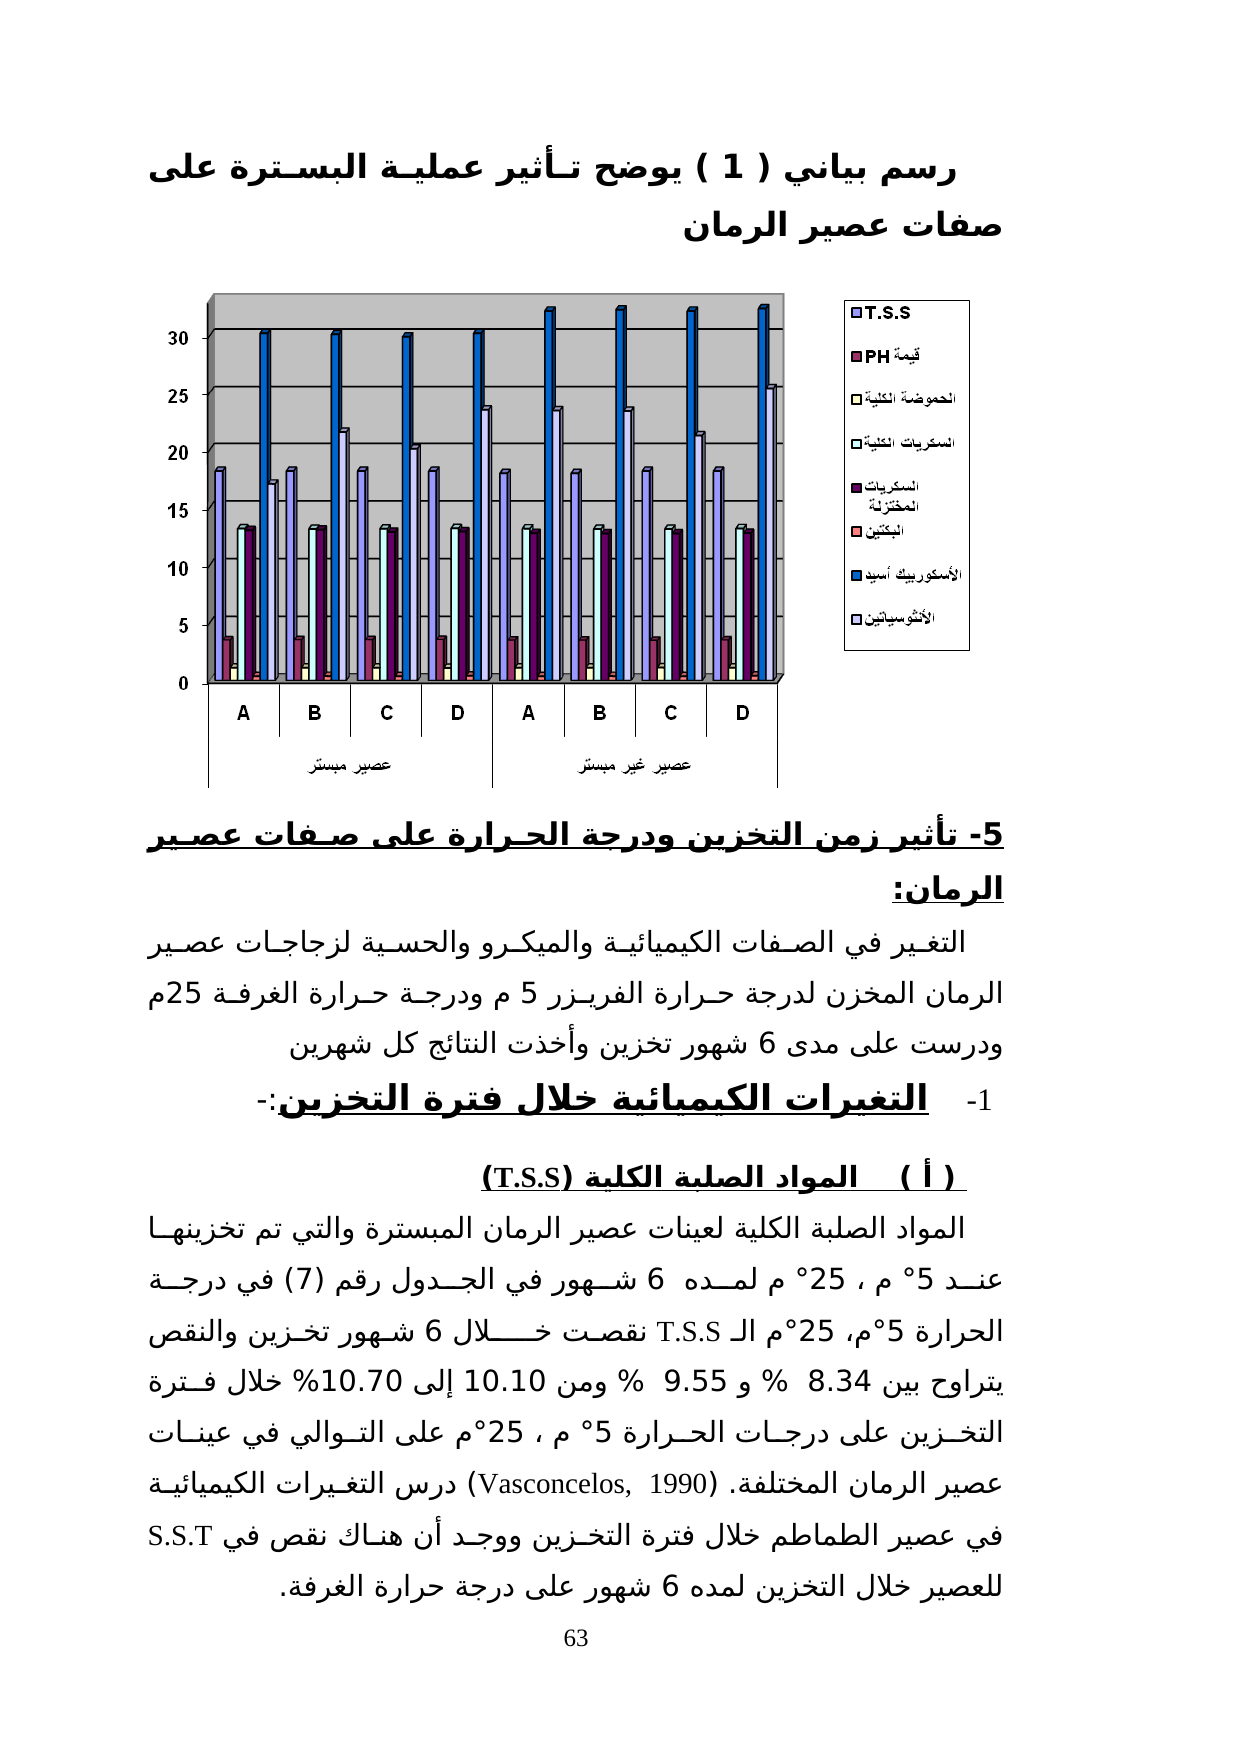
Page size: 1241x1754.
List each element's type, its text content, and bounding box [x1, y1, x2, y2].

text رسم بياني ( 1 ) يوضح تأثير عملية البسترة على صفات عصير الرمان [148, 148, 1004, 245]
text 5- تأثير زمن التخزين ودرجة الحرارة على صفات عصير الرمان: [148, 849, 1004, 907]
picture [166, 293, 974, 788]
text المواد الصلبة الكلية لعينات عصير الرمان المبسترة والتي تم تخزينها عند 5° م ، 25° م لمده 6 شهور في الجدول رقم (7) في درجة الحرارة 5°م، 25°م الـ T.S.S نقصت خــــلال 6 شهور تخزين والنقص يتراوح بين 8.34 % و 9.55 % ومن 10.10 إلى 10.70% خلال فترة التخزين على درجات الحرارة 5° م ، 25°م على التوالي في عينات عصير الرمان المختلفة. (Vasconcelos, 1990) درس التغيرات الكيميائية في عصير الطماطم خلال فترة التخزين ووجد أن هناك نقص في S.S.T للعصير خلال التخزين لمده 6 شهور على درجة حرارة الغرفة. [148, 1212, 1004, 1603]
text التغير في الصفات الكيميائية والميكرو والحسية لزجاجات عصير الرمان المخزن لدرجة حرارة الفريزر 5 م ودرجة حرارة الغرفة 25م ودرست على مدى 6 شهور تخزين وأخذت النتائج كل شهرين [148, 925, 1004, 1061]
list التغيرات الكيميائية خلال فترة التخزين:- [148, 1078, 966, 1119]
text ( أ ) المواد الصلبة الكلية (T.S.S) [148, 1161, 1004, 1195]
text 5- تأثير زمن التخزين ودرجة الحرارة على صفات عصير الرمان: [148, 816, 1004, 847]
